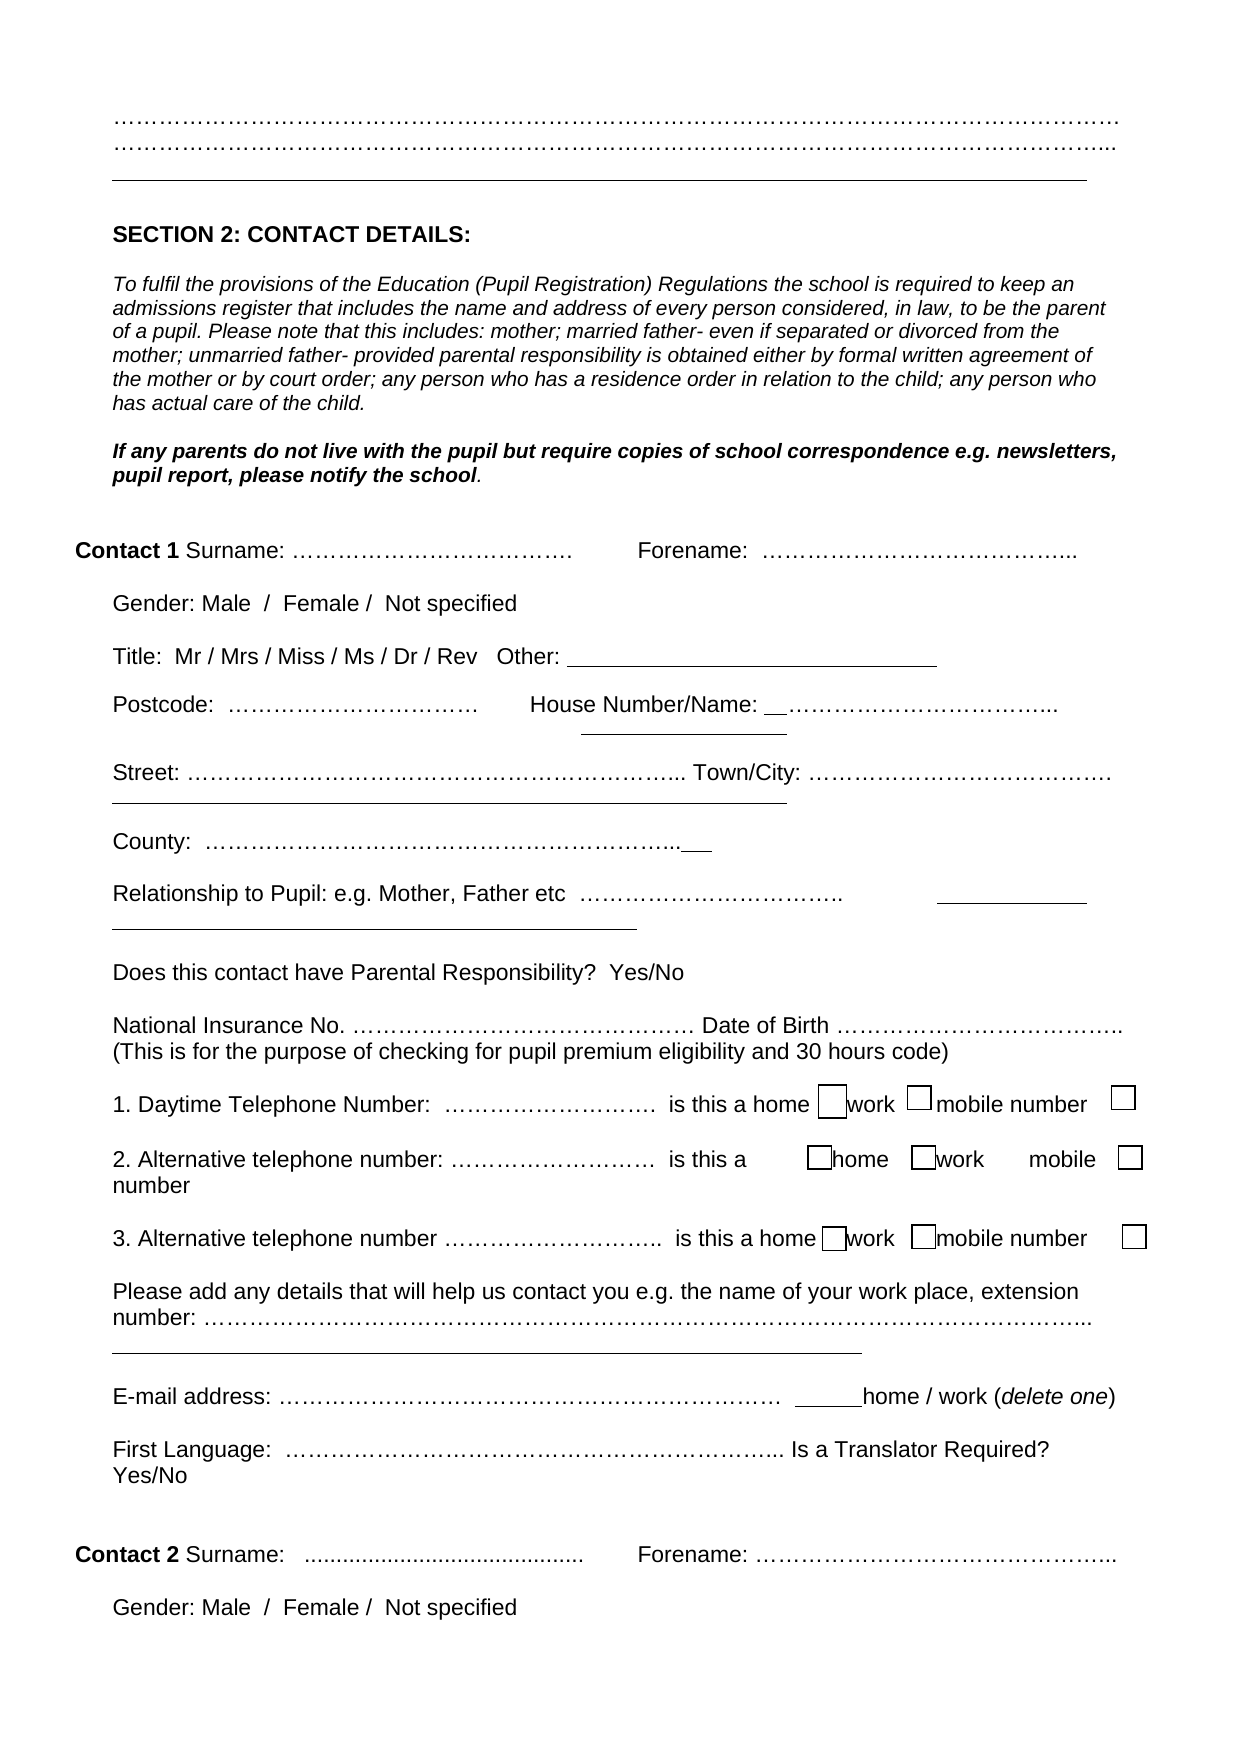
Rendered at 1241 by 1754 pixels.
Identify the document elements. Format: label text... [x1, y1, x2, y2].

text 3. Alternative telephone number ……………………….. is this a home work mobile number [112, 1225, 1128, 1251]
text County: ……………………………………………………... [112, 833, 1128, 854]
text Street: ………………………………………………………... Town/City: …………………………………. [112, 764, 1128, 806]
text To fulfil the provisions of the Education (Pupil Registration) Regulations the school is required to keep an admissions register that includes the name and address of every person considered, in law, to be the parent of a pupil. Please note that this includes: mother; married father- even if separated or divorced from the mother; unmarried father- provided parental responsibility is obtained either by formal written agreement of the mother or by court order; any person who has a residence order in relation to the child; any person who has actual care of the child. [112, 271, 1128, 415]
text Gender: Male / Female / Not specified [112, 1594, 1128, 1620]
text First Language: ………………………………………………………... Is a Translator Required? Yes/No [112, 1436, 1128, 1488]
text Does this contact have Parental Responsibility? Yes/No [112, 959, 1128, 985]
text National Insurance No. ……………………………………… Date of Birth ……………………………….. [112, 1012, 1128, 1038]
text 1. Daytime Telephone Number: ………………………. is this a home work mobile number [847, 1091, 1128, 1117]
text E-mail address: ………………………………………………………… home / work (delete one) [112, 1383, 1128, 1409]
text 1. Daytime Telephone Number: ………………………. is this a home work mobile number [112, 1091, 818, 1117]
text Please add any details that will help us contact you e.g. the name of your work place, extension number: ……………………………………………………………………………………………………... [112, 1278, 1128, 1357]
text Relationship to Pupil: e.g. Mother, Father etc …………………………….. [112, 880, 1128, 933]
text If any parents do not live with the pupil but require copies of school correspondence e.g. newsletters, pupil report, please notify the school. [112, 439, 1128, 487]
text (This is for the purpose of checking for pupil premium eligibility and 30 hours code) [112, 1038, 1128, 1064]
text Contact 1 Surname: ………………………………. Forename: …………………………………... [75, 537, 1128, 564]
text Contact 2 Surname: ............................................ Forename: ………………………………………... [75, 1541, 1128, 1568]
text 2. Alternative telephone number: ……………………… is this a home work mobile number [112, 1146, 1128, 1199]
text SECTION 2: CONTACT DETAILS: [112, 221, 1128, 247]
text Postcode: …………………………… House Number/Name: ……………………………... [112, 696, 1128, 738]
text Gender: Male / Female / Not specified [112, 590, 1128, 616]
text Title: Mr / Mrs / Miss / Ms / Dr / Rev Other: [112, 643, 1128, 669]
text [112, 103, 1128, 155]
